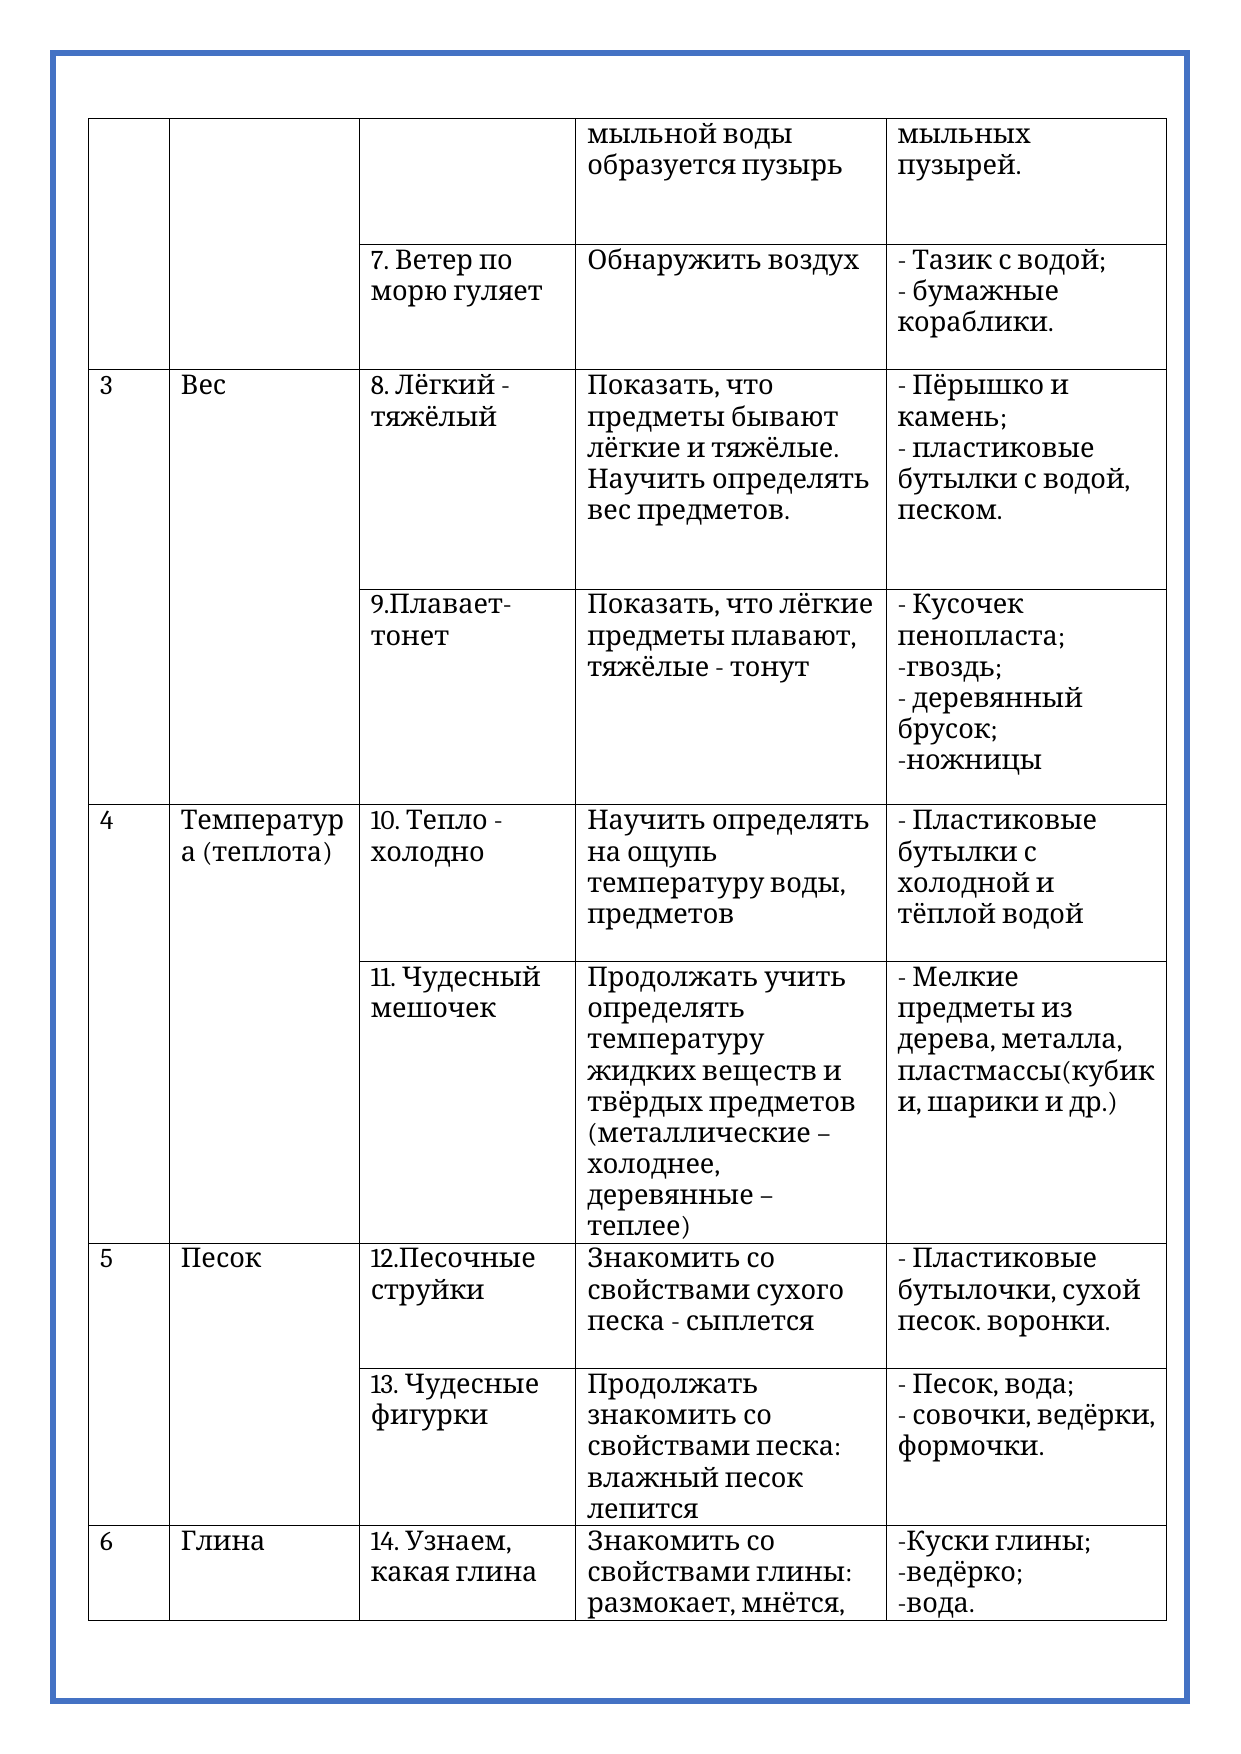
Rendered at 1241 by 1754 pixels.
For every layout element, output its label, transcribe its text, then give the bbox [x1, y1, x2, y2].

table_cell Вес [170, 370, 359, 804]
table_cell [576, 119, 886, 244]
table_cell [576, 1526, 886, 1620]
table_cell 7. Ветер по морю гуляет [360, 245, 575, 369]
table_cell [887, 119, 1166, 244]
table_cell - Пёрышко и камень; - пластиковые бутылки с водой, песком. [887, 370, 1166, 588]
table_cell - Кусочек пенопласта; -гвоздь; - деревянный брусок; -ножницы [887, 590, 1166, 804]
table_cell Температура (теплота) [170, 805, 359, 1242]
table_cell Продолжать учить определять температуру жидких веществ и твёрдых предметов (металлические – холоднее, деревянные – теплее) [576, 962, 886, 1242]
table_cell Обнаружить воздух [576, 245, 886, 369]
table_cell 5 [89, 1244, 169, 1525]
table_cell 8. Лёгкий - тяжёлый [360, 370, 575, 588]
table_cell - Пластиковые бутылочки, сухой песок. воронки. [887, 1244, 1166, 1368]
table_cell 3 [89, 370, 169, 804]
table_cell 9.Плавает- тонет [360, 590, 575, 804]
table_cell Показать, что лёгкие предметы плавают, тяжёлые - тонут [576, 590, 886, 804]
table_cell Глина [170, 1526, 359, 1620]
table_cell 6 [89, 1526, 169, 1620]
table_cell - Тазик с водой; - бумажные кораблики. [887, 245, 1166, 369]
table_cell - Песок, вода; - совочки, ведёрки, формочки. [887, 1369, 1166, 1525]
table_cell 12.Песочные струйки [360, 1244, 575, 1368]
table_cell Продолжать знакомить со свойствами песка: влажный песок лепится [576, 1369, 886, 1525]
table_cell Песок [170, 1244, 359, 1525]
table_cell 10. Тепло - холодно [360, 805, 575, 961]
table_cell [887, 1526, 1166, 1620]
table_cell - Мелкие предметы из дерева, металла, пластмассы(кубики, шарики и др.) [887, 962, 1166, 1242]
table_cell Научить определять на ощупь температуру воды, предметов [576, 805, 886, 961]
table_cell Знакомить со свойствами сухого песка - сыплется [576, 1244, 886, 1368]
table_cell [360, 1526, 575, 1620]
table_cell - Пластиковые бутылки с холодной и тёплой водой [887, 805, 1166, 961]
table_cell Показать, что предметы бывают лёгкие и тяжёлые. Научить определять вес предметов. [576, 370, 886, 588]
table_cell 4 [89, 805, 169, 1242]
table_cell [360, 119, 575, 244]
table_cell 13. Чудесные фигурки [360, 1369, 575, 1525]
table_cell 11. Чудесный мешочек [360, 962, 575, 1242]
